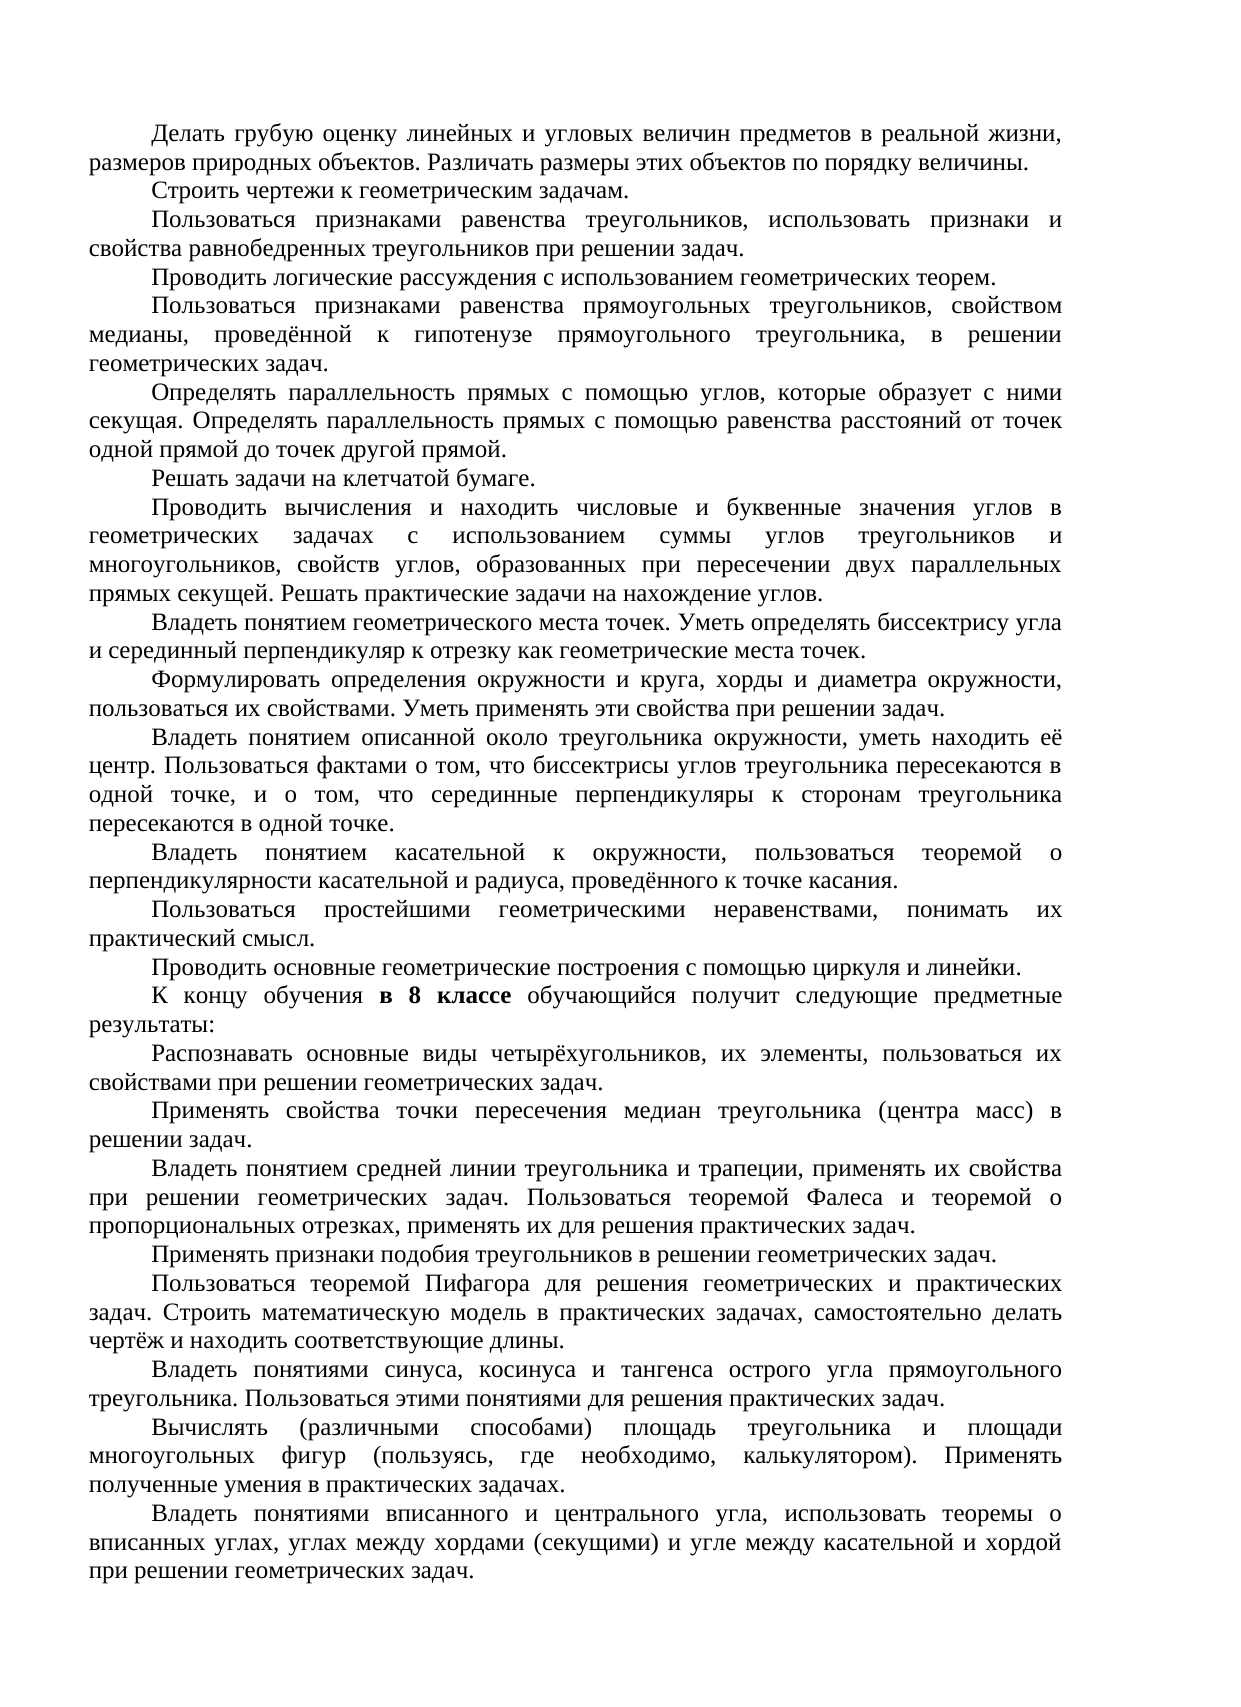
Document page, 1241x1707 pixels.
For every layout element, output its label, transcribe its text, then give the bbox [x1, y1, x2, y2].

text Проводить логические рассуждения с использованием геометрических теорем. [88, 262, 1063, 291]
text Строить чертежи к геометрическим задачам. [88, 176, 1063, 204]
text Определять параллельность прямых с помощью углов, которые образует с ними секущая. Определять параллельность прямых с помощью равенства расстояний от точек одной прямой до точек другой прямой. [88, 377, 1063, 463]
text Пользоваться признаками равенства прямоугольных треугольников, свойством медианы, проведённой к гипотенузе прямоугольного треугольника, в решении геометрических задач. [88, 291, 1063, 377]
text Пользоваться теоремой Пифагора для решения геометрических и практических задач. Строить математическую модель в практических задачах, самостоятельно делать чертёж и находить соответствующие длины. [88, 1268, 1063, 1354]
text Владеть понятием средней линии треугольника и трапеции, применять их свойства при решении геометрических задач. Пользоваться теоремой Фалеса и теоремой о пропорциональных отрезках, применять их для решения практических задач. [88, 1153, 1063, 1239]
text Владеть понятием касательной к окружности, пользоваться теоремой о перпендикулярности касательной и радиуса, проведённого к точке касания. [88, 837, 1063, 894]
text Проводить вычисления и находить числовые и буквенные значения углов в геометрических задачах с использованием суммы углов треугольников и многоугольников, свойств углов, образованных при пересечении двух параллельных прямых секущей. Решать практические задачи на нахождение углов. [88, 492, 1063, 607]
text Применять свойства точки пересечения медиан треугольника (центра масс) в решении задач. [88, 1096, 1063, 1153]
text Пользоваться простейшими геометрическими неравенствами, понимать их практический смысл. [88, 894, 1063, 952]
text Делать грубую оценку линейных и угловых величин предметов в реальной жизни, размеров природных объектов. Различать размеры этих объектов по порядку величины. [88, 118, 1063, 176]
text К концу обучения в 8 классе обучающийся получит следующие предметные результаты: [88, 981, 1063, 1038]
text Распознавать основные виды четырёхугольников, их элементы, пользоваться их свойствами при решении геометрических задач. [88, 1038, 1063, 1096]
text Пользоваться признаками равенства треугольников, использовать признаки и свойства равнобедренных треугольников при решении задач. [88, 204, 1063, 262]
text Вычислять (различными способами) площадь треугольника и площади многоугольных фигур (пользуясь, где необходимо, калькулятором). Применять полученные умения в практических задачах. [88, 1412, 1063, 1498]
text Применять признаки подобия треугольников в решении геометрических задач. [88, 1239, 1063, 1268]
text Формулировать определения окружности и круга, хорды и диаметра окружности, пользоваться их свойствами. Уметь применять эти свойства при решении задач. [88, 664, 1063, 722]
text Владеть понятием геометрического места точек. Уметь определять биссектрису угла и серединный перпендикуляр к отрезку как геометрические места точек. [88, 607, 1063, 664]
text Проводить основные геометрические построения с помощью циркуля и линейки. [88, 952, 1063, 981]
text Владеть понятиями синуса, косинуса и тангенса острого угла прямоугольного треугольника. Пользоваться этими понятиями для решения практических задач. [88, 1354, 1063, 1412]
text Решать задачи на клетчатой бумаге. [88, 463, 1063, 492]
text Владеть понятиями вписанного и центрального угла, использовать теоремы о вписанных углах, углах между хордами (секущими) и угле между касательной и хордой при решении геометрических задач. [88, 1498, 1063, 1584]
text Владеть понятием описанной около треугольника окружности, уметь находить её центр. Пользоваться фактами о том, что биссектрисы углов треугольника пересекаются в одной точке, и о том, что серединные перпендикуляры к сторонам треугольника пересекаются в одной точке. [88, 722, 1063, 837]
